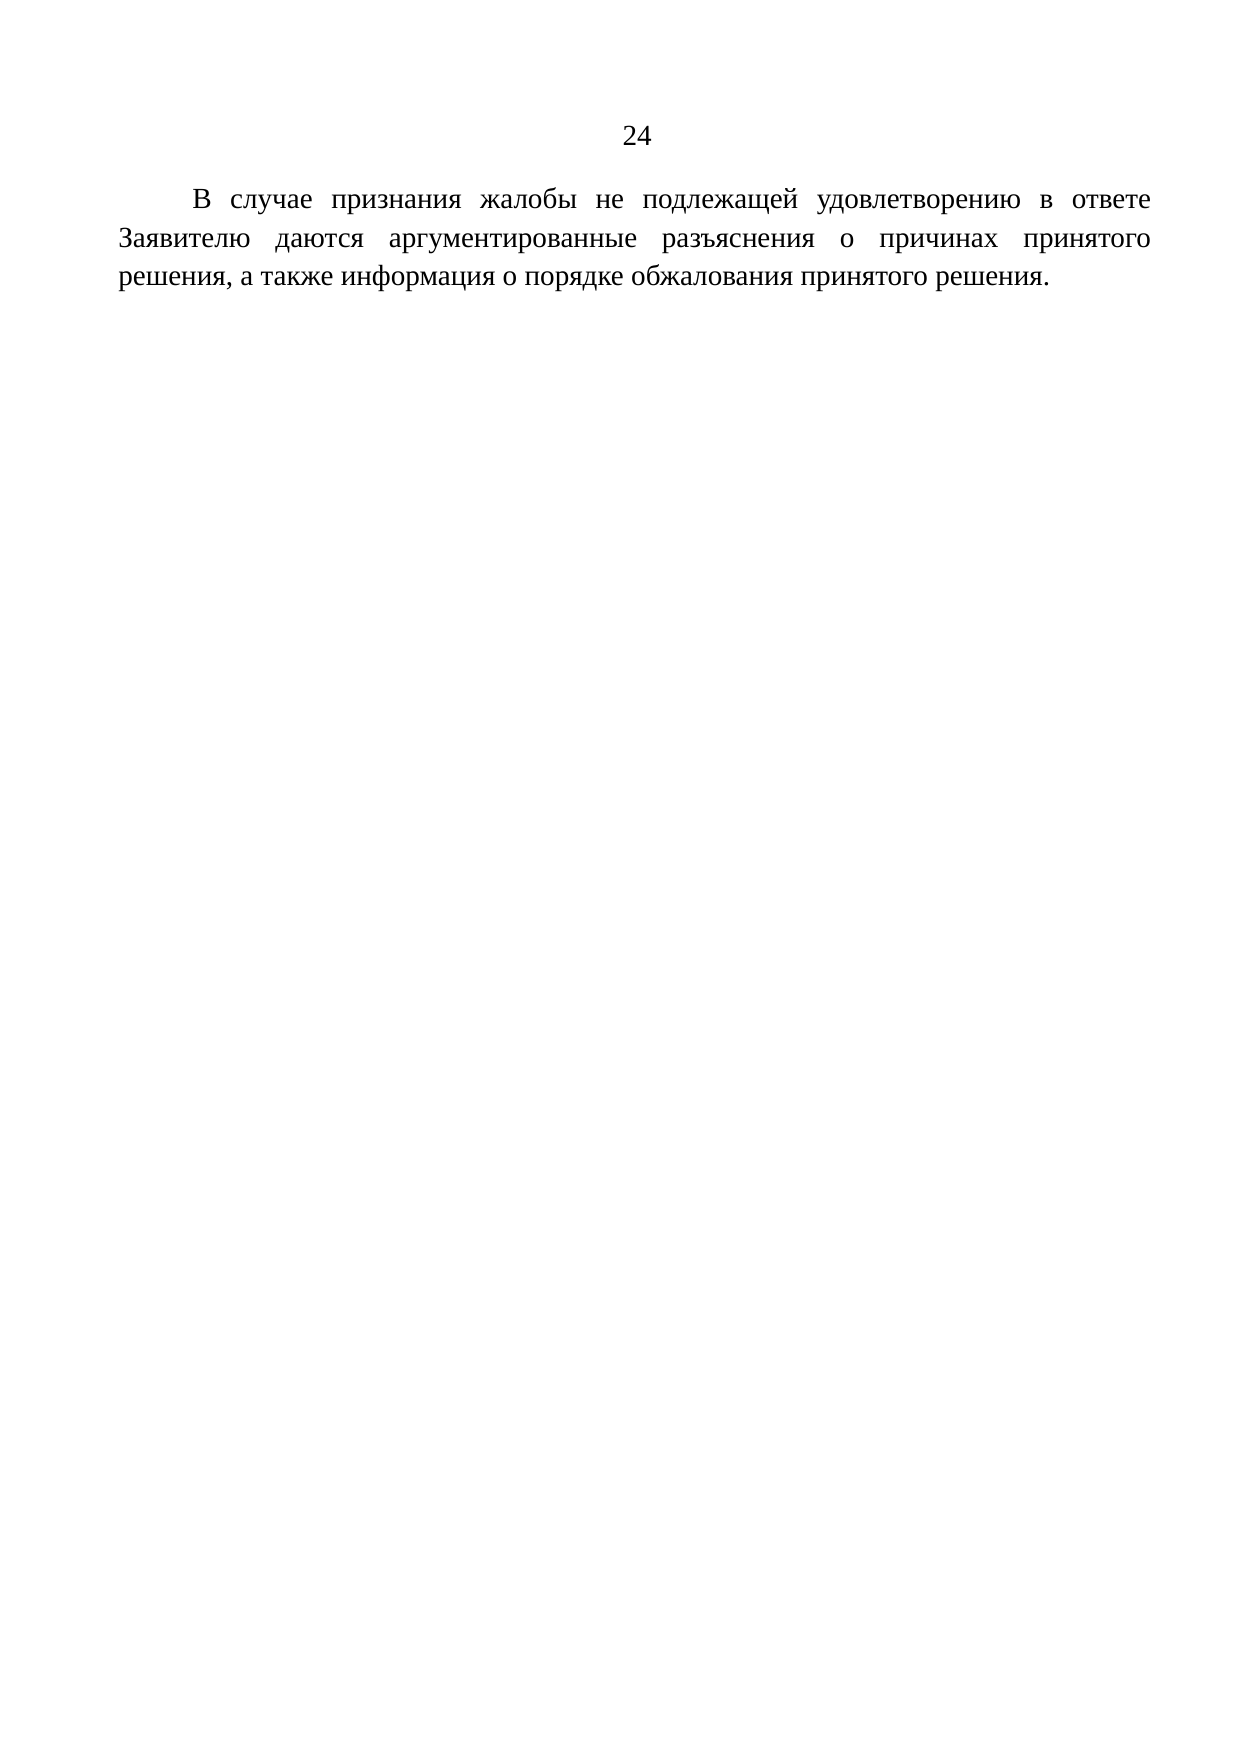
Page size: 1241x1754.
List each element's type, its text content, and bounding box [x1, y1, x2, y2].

text В случае признания жалобы не подлежащей удовлетворению в ответе Заявителю даются аргументированные разъяснения о причинах принятого решения, а также информация о порядке обжалования принятого решения. [118, 181, 1152, 292]
